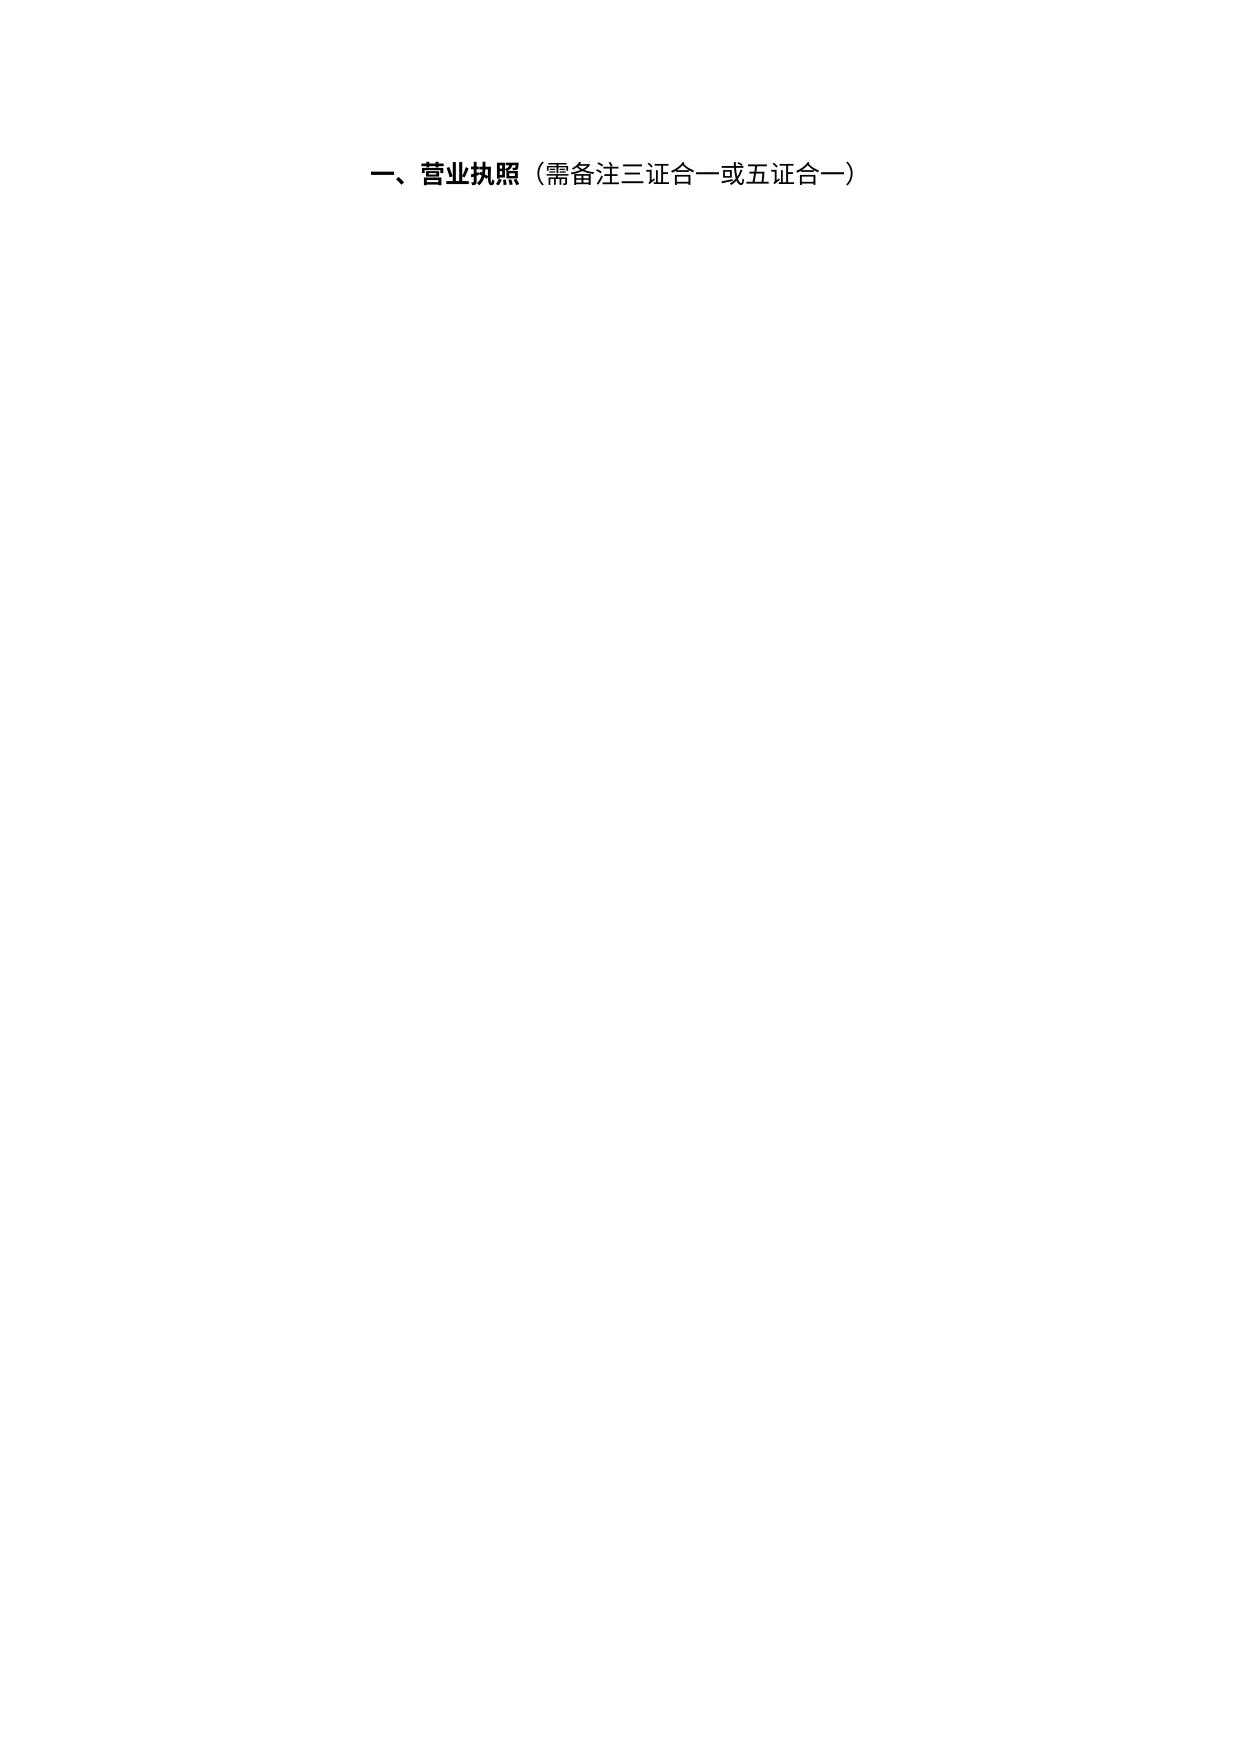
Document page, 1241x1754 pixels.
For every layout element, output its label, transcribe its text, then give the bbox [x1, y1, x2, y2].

text 一、营业执照（需备注三证合一或五证合一） [187, 150, 1053, 192]
